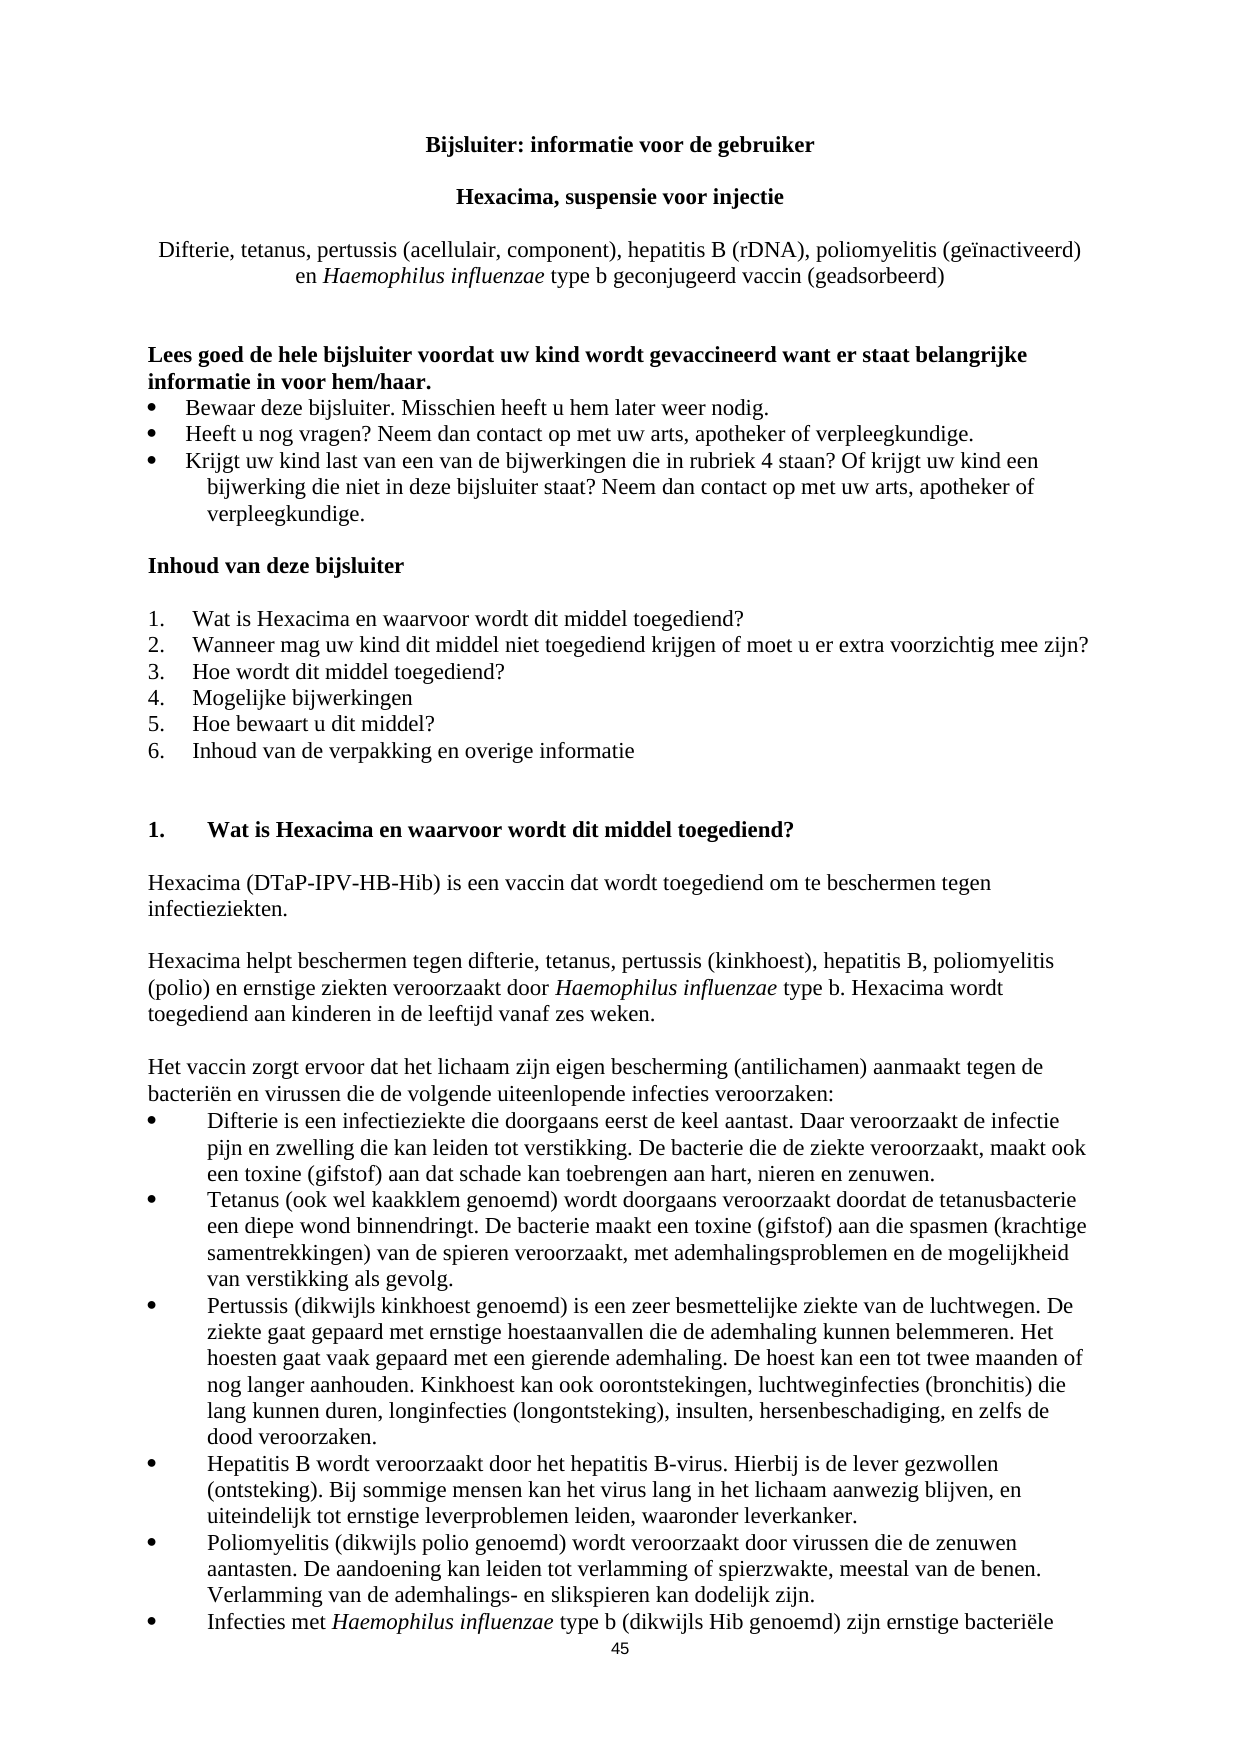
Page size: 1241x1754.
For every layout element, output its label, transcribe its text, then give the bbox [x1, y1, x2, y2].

list Hepatitis B wordt veroorzaakt door het hepatitis B-virus. Hierbij is de lever gezwollen (ontsteking). Bij sommige mensen kan het virus lang in het lichaam aanwezig blijven, en uiteindelijk tot ernstige leverproblemen leiden, waaronder leverkanker. [148, 1450, 1092, 1529]
list 2. Wanneer mag uw kind dit middel niet toegediend krijgen of moet u er extra voorzichtig mee zijn? [148, 631, 1096, 658]
list 4. Mogelijke bijwerkingen [148, 684, 1096, 710]
list Heeft u nog vragen? Neem dan contact op met uw arts, apotheker of verpleegkundige. [148, 421, 1095, 447]
list Hexacima (DTaP-IPV-HB-Hib) is een vaccin dat wordt toegediend om te beschermen tegen infectieziekten. [148, 868, 1093, 921]
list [148, 1608, 1092, 1634]
list Hoe bewaart u dit middel? [148, 710, 1096, 737]
list Bewaar deze bijsluiter. Misschien heeft u hem later weer nodig. [148, 394, 1095, 421]
list 1. Wat is Hexacima en waarvoor wordt dit middel toegediend? [148, 605, 1096, 631]
text 6. Inhoud van de verpakking en overige informatie [148, 737, 1096, 763]
list Inhoud van deze bijsluiter [148, 552, 1093, 579]
list Hexacima helpt beschermen tegen difterie, tetanus, pertussis (kinkhoest), hepatitis B, poliomyelitis (polio) en ernstige ziekten veroorzaakt door Haemophilus influenzae type b. Hexacima wordt toegediend aan kinderen in de leeftijd vanaf zes weken. [148, 948, 1093, 1027]
list Difterie is een infectieziekte die doorgaans eerst de keel aantast. Daar veroorzaakt de infectie pijn en zwelling die kan leiden tot verstikking. De bacterie die de ziekte veroorzaakt, maakt ook een toxine (gifstof) aan dat schade kan toebrengen aan hart, nieren en zenuwen. [148, 1107, 1092, 1186]
list Poliomyelitis (dikwijls polio genoemd) wordt veroorzaakt door virussen die de zenuwen aantasten. De aandoening kan leiden tot verlamming of spierzwakte, meestal van de benen. Verlamming van de ademhalings- en slikspieren kan dodelijk zijn. [148, 1529, 1092, 1608]
list Pertussis (dikwijls kinkhoest genoemd) is een zeer besmettelijke ziekte van de luchtwegen. De ziekte gaat gepaard met ernstige hoestaanvallen die de ademhaling kunnen belemmeren. Het hoesten gaat vaak gepaard met een gierende ademhaling. De hoest kan een tot twee maanden of nog langer aanhouden. Kinkhoest kan ook oorontstekingen, luchtweginfecties (bronchitis) die lang kunnen duren, longinfecties (longontsteking), insulten, hersenbeschadiging, en zelfs de dood veroorzaken. [148, 1292, 1092, 1450]
list 3. Hoe wordt dit middel toegediend? [148, 658, 1096, 684]
list Bijsluiter: informatie voor de gebruiker [148, 131, 1092, 157]
list Difterie, tetanus, pertussis (acellulair, component), hepatitis B (rDNA), poliomyelitis (geïnactiveerd) en Haemophilus influenzae type b geconjugeerd vaccin (geadsorbeerd) [148, 236, 1092, 289]
text Het vaccin zorgt ervoor dat het lichaam zijn eigen bescherming (antilichamen) aanmaakt tegen de bacteriën en virussen die de volgende uiteenlopende infecties veroorzaken: [148, 1053, 1092, 1107]
list Wat is Hexacima en waarvoor wordt dit middel toegediend? [148, 816, 1093, 842]
list Hexacima, suspensie voor injectie [148, 183, 1092, 210]
list Tetanus (ook wel kaakklem genoemd) wordt doorgaans veroorzaakt doordat de tetanusbacterie een diepe wond binnendringt. De bacterie maakt een toxine (gifstof) aan die spasmen (krachtige samentrekkingen) van de spieren veroorzaakt, met ademhalingsproblemen en de mogelijkheid van verstikking als gevolg. [148, 1186, 1092, 1292]
text Lees goed de hele bijsluiter voordat uw kind wordt gevaccineerd want er staat belangrijke informatie in voor hem/haar. [148, 341, 1092, 394]
list Krijgt uw kind last van een van de bijwerkingen die in rubriek 4 staan? Of krijgt uw kind een bijwerking die niet in deze bijsluiter staat? Neem dan contact op met uw arts, apotheker of verpleegkundige. [148, 447, 1095, 526]
